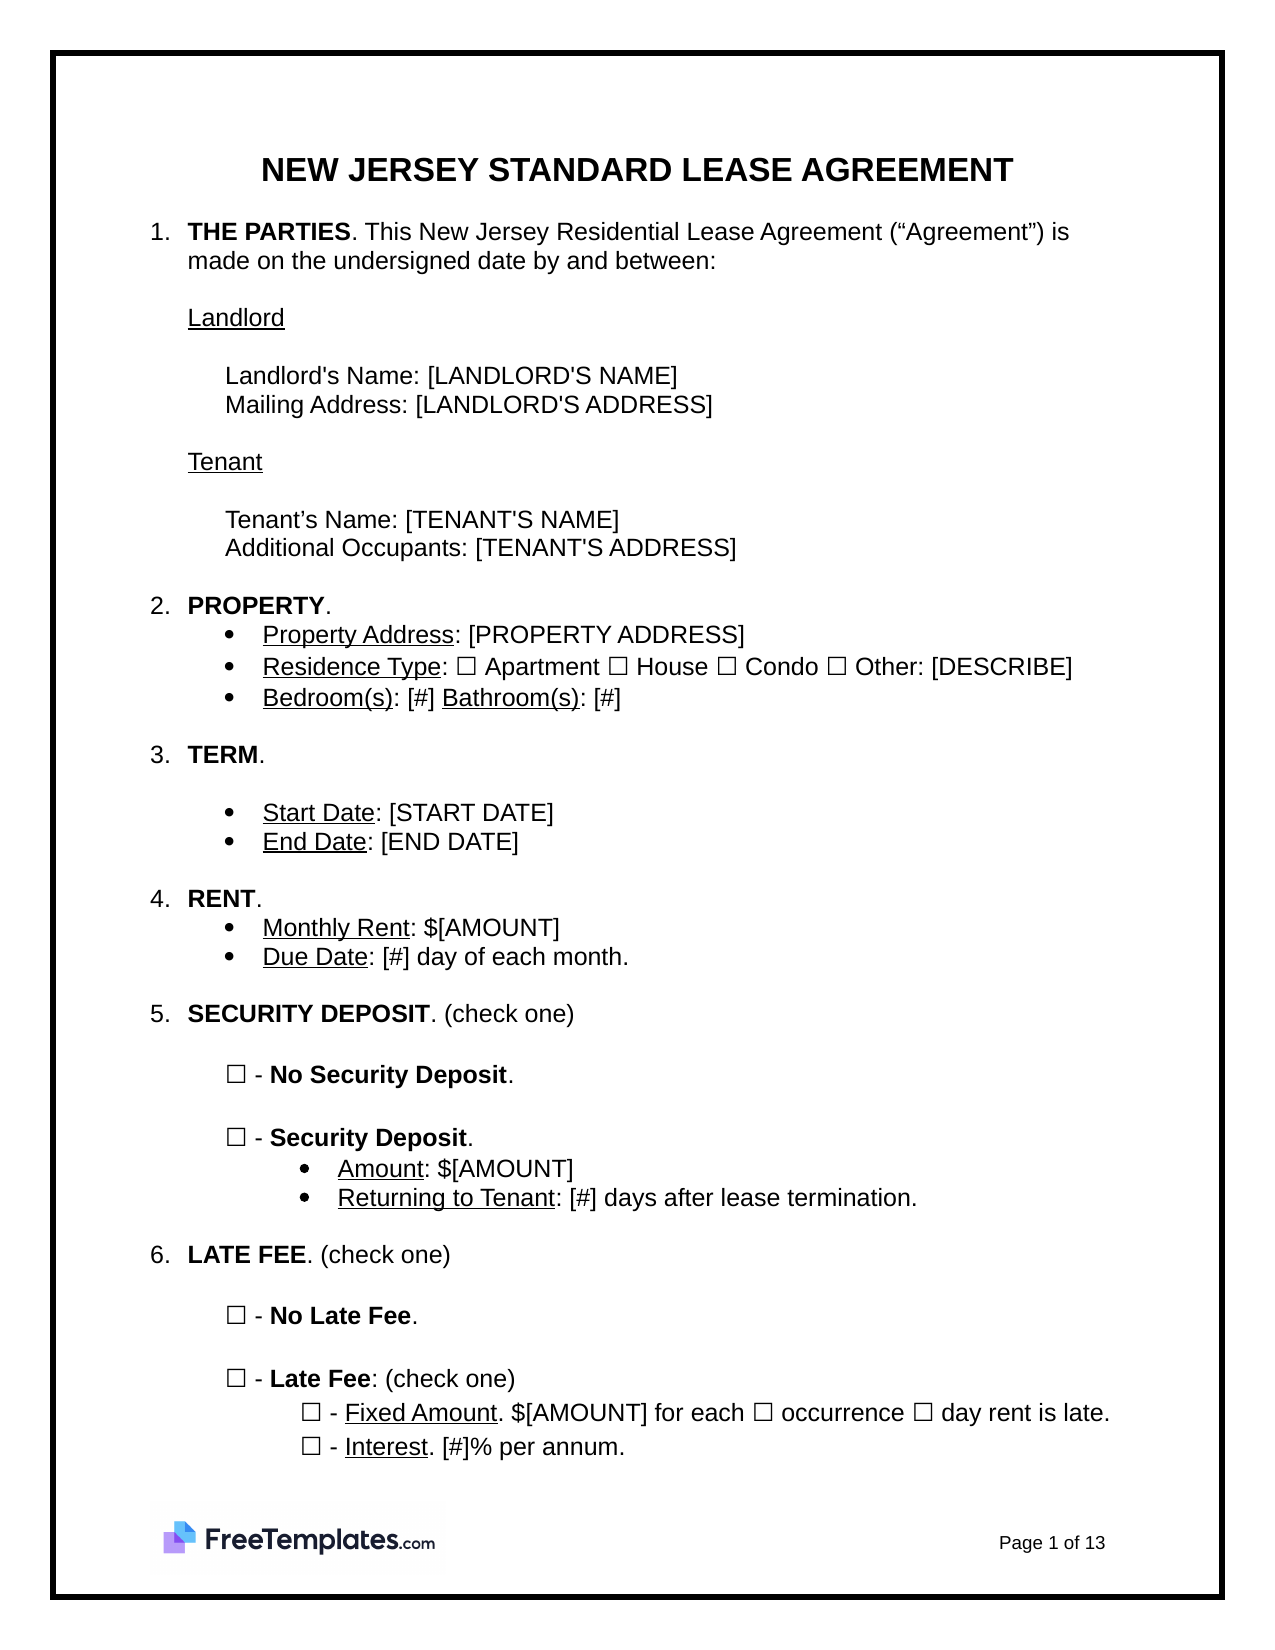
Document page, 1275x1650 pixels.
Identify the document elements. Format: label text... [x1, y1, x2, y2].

list Residence Type: Apartment House Condo Other: [DESCRIBE] [225, 648, 1125, 683]
list - No Security Deposit. [225, 1057, 1125, 1091]
list SECURITY DEPOSIT. (check one) [150, 999, 1125, 1028]
list Amount: $[AMOUNT] [300, 1154, 1125, 1183]
list Returning to Tenant: [#] days after lease termination. [300, 1183, 1125, 1211]
text Tenant [187, 447, 1125, 476]
text NEW JERSEY STANDARD LEASE AGREEMENT [150, 150, 1125, 188]
list LATE FEE. (check one) [150, 1240, 1125, 1269]
text Mailing Address: [LANDLORD'S ADDRESS] [225, 390, 1125, 418]
list THE PARTIES. This New Jersey Residential Lease Agreement (“Agreement”) is made on the undersigned date by and between: [150, 217, 1125, 275]
list Monthly Rent: $[AMOUNT] [225, 913, 1125, 942]
list Due Date: [#] day of each month. [225, 942, 1125, 971]
list PROPERTY. [150, 591, 1125, 620]
list Landlord [187, 303, 1125, 332]
list - No Late Fee. [225, 1298, 1125, 1332]
text Additional Occupants: [TENANT'S ADDRESS] [225, 533, 1125, 562]
list Tenant’s Name: [TENANT'S NAME] [225, 505, 1125, 533]
list - Security Deposit. [225, 1120, 1125, 1154]
list Property Address: [PROPERTY ADDRESS] [225, 620, 1125, 648]
list End Date: [END DATE] [225, 827, 1125, 855]
picture [150, 1501, 446, 1575]
text Landlord's Name: [LANDLORD'S NAME] [225, 361, 1125, 390]
list TERM. [150, 740, 1125, 769]
text - Interest. [#]% per annum. [300, 1429, 1125, 1463]
list RENT. [150, 884, 1125, 913]
list Start Date: [START DATE] [225, 798, 1125, 827]
text - Fixed Amount. $[AMOUNT] for each occurrence day rent is late. [300, 1394, 1125, 1429]
list - Late Fee: (check one) [225, 1361, 1125, 1394]
list Bedroom(s): [#] Bathroom(s): [#] [225, 683, 1125, 711]
